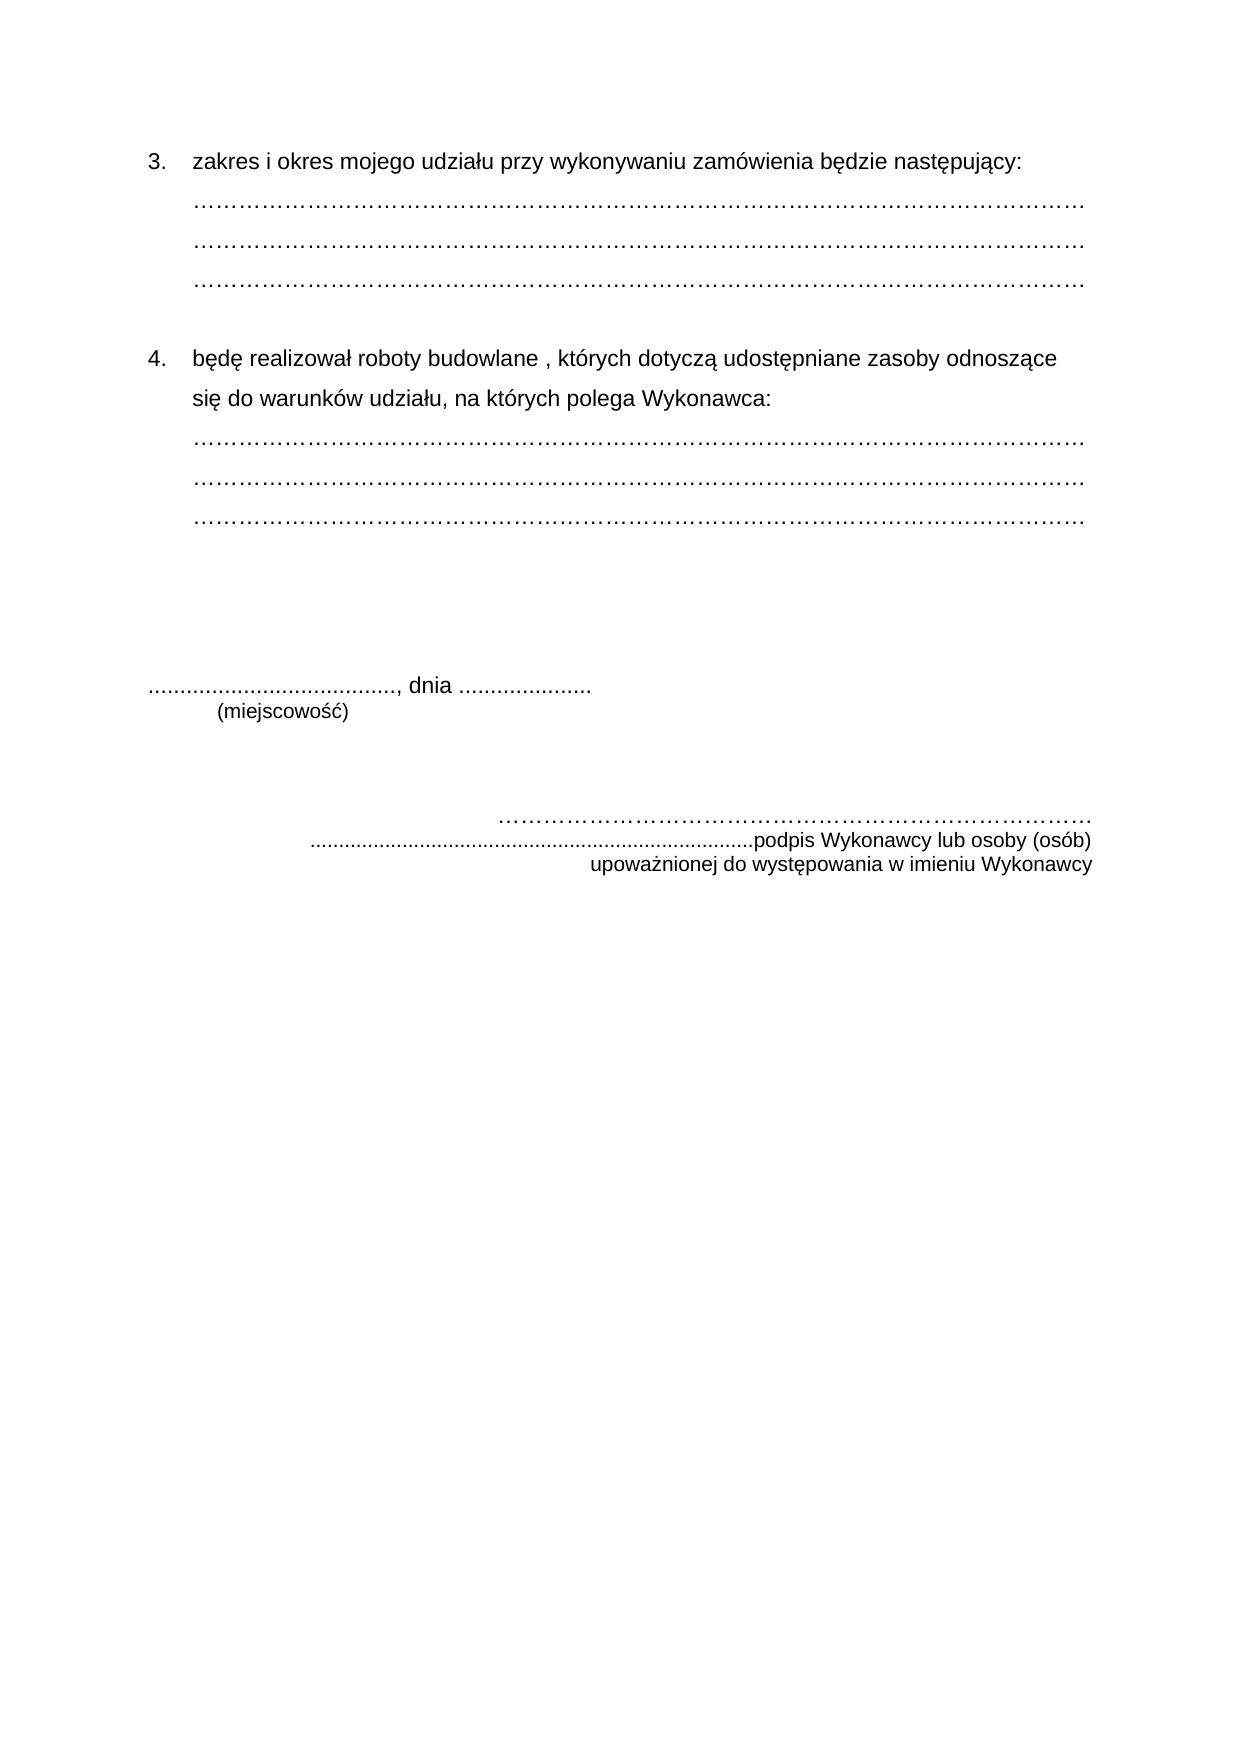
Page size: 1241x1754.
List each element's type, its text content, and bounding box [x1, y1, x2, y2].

text (miejscowość) [148, 699, 1093, 723]
text ……………………………………………………………………………………………………… [192, 227, 1093, 253]
text ……………………………………………………………………………………………………… [192, 266, 1093, 292]
text .............................................................................podpis Wykonawcy lub osoby (osób) [148, 828, 1093, 852]
text ……………………………………………………………………………………………………… [192, 424, 1093, 450]
text …………………………………………………………………… [148, 802, 1093, 828]
text ……………………………………………………………………………………………………… [192, 503, 1093, 529]
list będę realizował roboty budowlane , których dotyczą udostępniane zasoby odnoszące się do warunków udziału, na których polega Wykonawca: [148, 345, 1093, 411]
text ……………………………………………………………………………………………………… [192, 187, 1093, 213]
text upoważnionej do występowania w imieniu Wykonawcy [148, 852, 1093, 876]
text ......................................., dnia ..................... [148, 672, 1093, 699]
text ……………………………………………………………………………………………………… [192, 463, 1093, 490]
list zakres i okres mojego udziału przy wykonywaniu zamówienia będzie następujący: [148, 148, 1093, 174]
